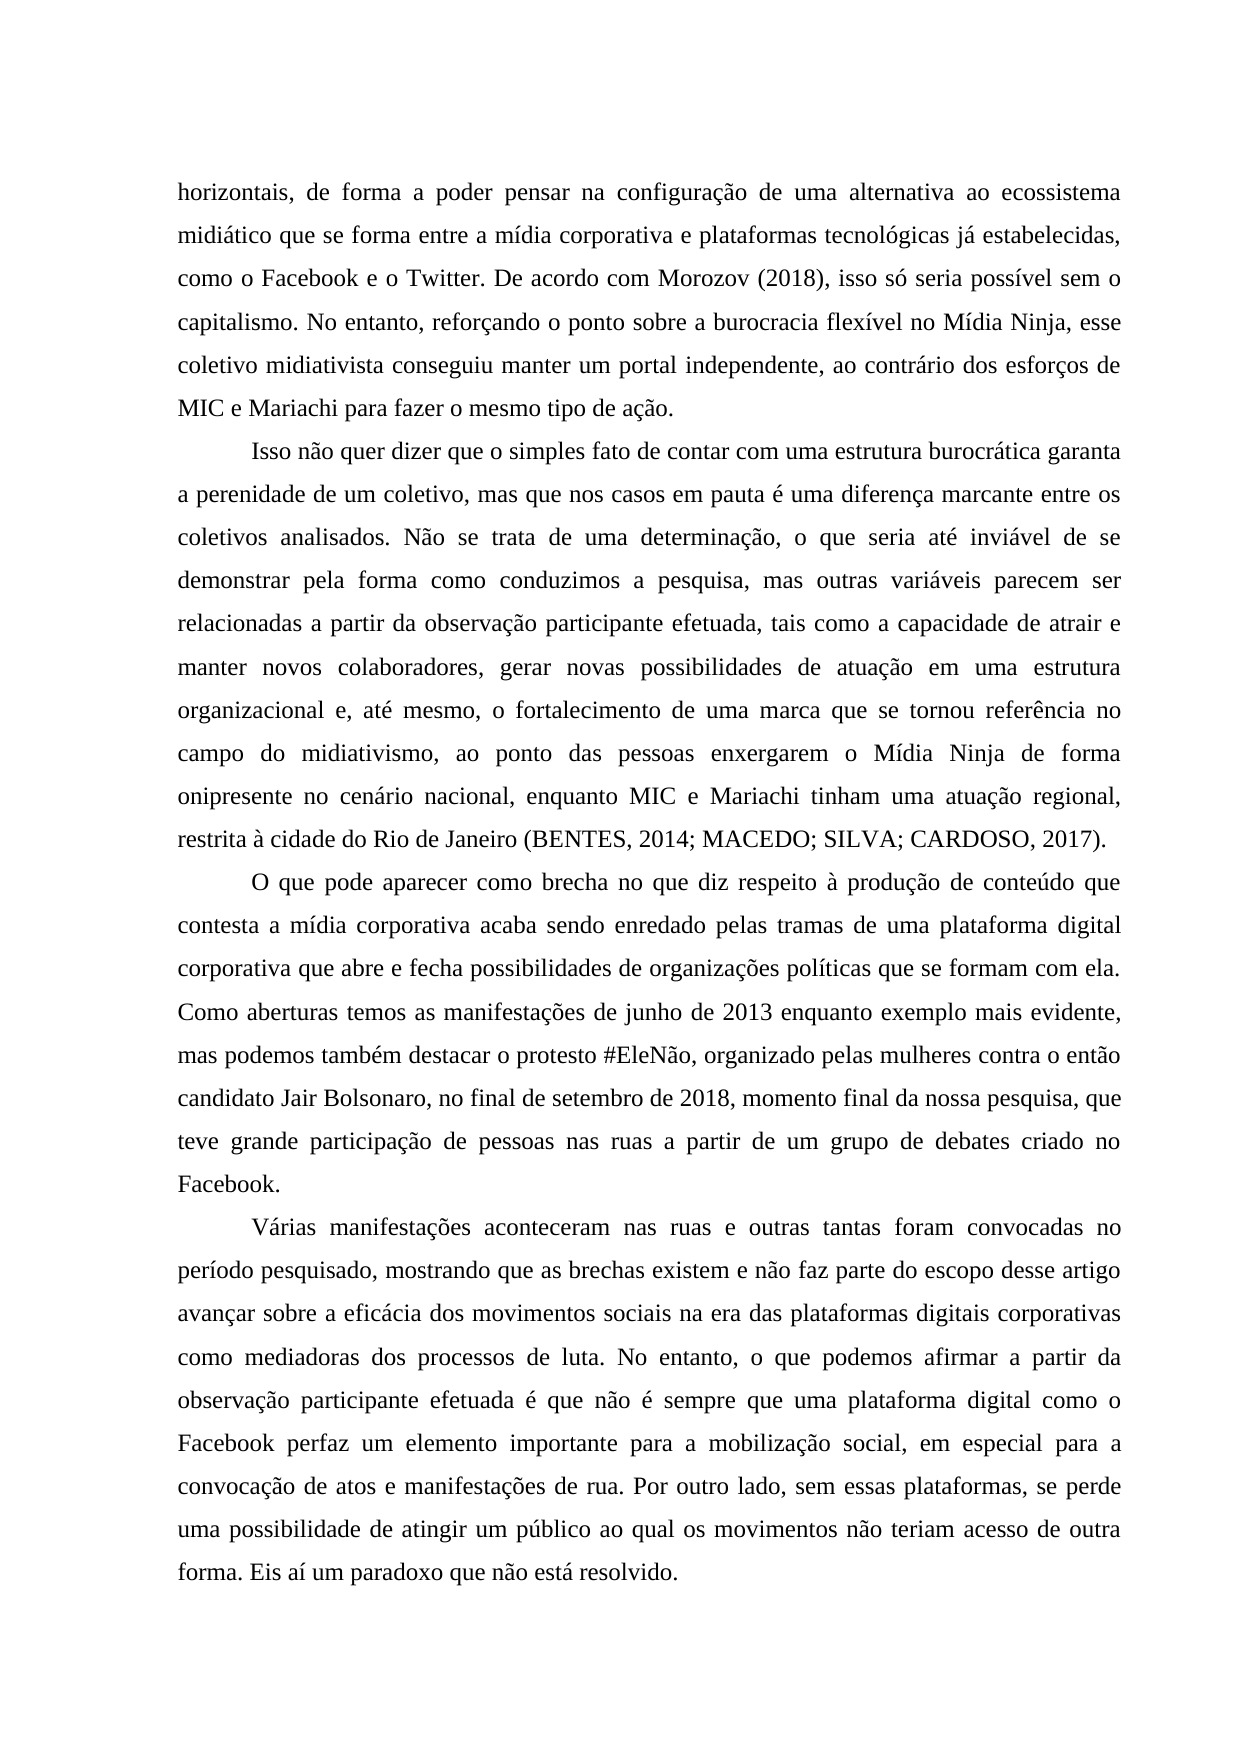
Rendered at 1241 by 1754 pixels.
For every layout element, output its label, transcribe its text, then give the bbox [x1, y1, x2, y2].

text O que pode aparecer como brecha no que diz respeito à produção de conteúdo que contesta a mídia corporativa acaba sendo enredado pelas tramas de uma plataforma digital corporativa que abre e fecha possibilidades de organizações políticas que se formam com ela. Como aberturas temos as manifestações de junho de 2013 enquanto exemplo mais evidente, mas podemos também destacar o protesto #EleNão, organizado pelas mulheres contra o então candidato Jair Bolsonaro, no final de setembro de 2018, momento final da nossa pesquisa, que teve grande participação de pessoas nas ruas a partir de um grupo de debates criado no Facebook. [177, 867, 1122, 1198]
text Várias manifestações aconteceram nas ruas e outras tantas foram convocadas no período pesquisado, mostrando que as brechas existem e não faz parte do escopo desse artigo avançar sobre a eficácia dos movimentos sociais na era das plataformas digitais corporativas como mediadoras dos processos de luta. No entanto, o que podemos afirmar a partir da observação participante efetuada é que não é sempre que uma plataforma digital como o Facebook perfaz um elemento importante para a mobilização social, em especial para a convocação de atos e manifestações de rua. Por outro lado, sem essas plataformas, se perde uma possibilidade de atingir um público ao qual os movimentos não teriam acesso de outra forma. Eis aí um paradoxo que não está resolvido. [177, 1212, 1122, 1586]
text Isso não quer dizer que o simples fato de contar com uma estrutura burocrática garanta a perenidade de um coletivo, mas que nos casos em pauta é uma diferença marcante entre os coletivos analisados. Não se trata de uma determinação, o que seria até inviável de se demonstrar pela forma como conduzimos a pesquisa, mas outras variáveis parecem ser relacionadas a partir da observação participante efetuada, tais como a capacidade de atrair e manter novos colaboradores, gerar novas possibilidades de atuação em uma estrutura organizacional e, até mesmo, o fortalecimento de uma marca que se tornou referência no campo do midiativismo, ao ponto das pessoas enxergarem o Mídia Ninja de forma onipresente no cenário nacional, enquanto MIC e Mariachi tinham uma atuação regional, restrita à cidade do Rio de Janeiro (BENTES, 2014; MACEDO; SILVA; CARDOSO, 2017). [177, 436, 1122, 853]
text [177, 177, 1122, 422]
